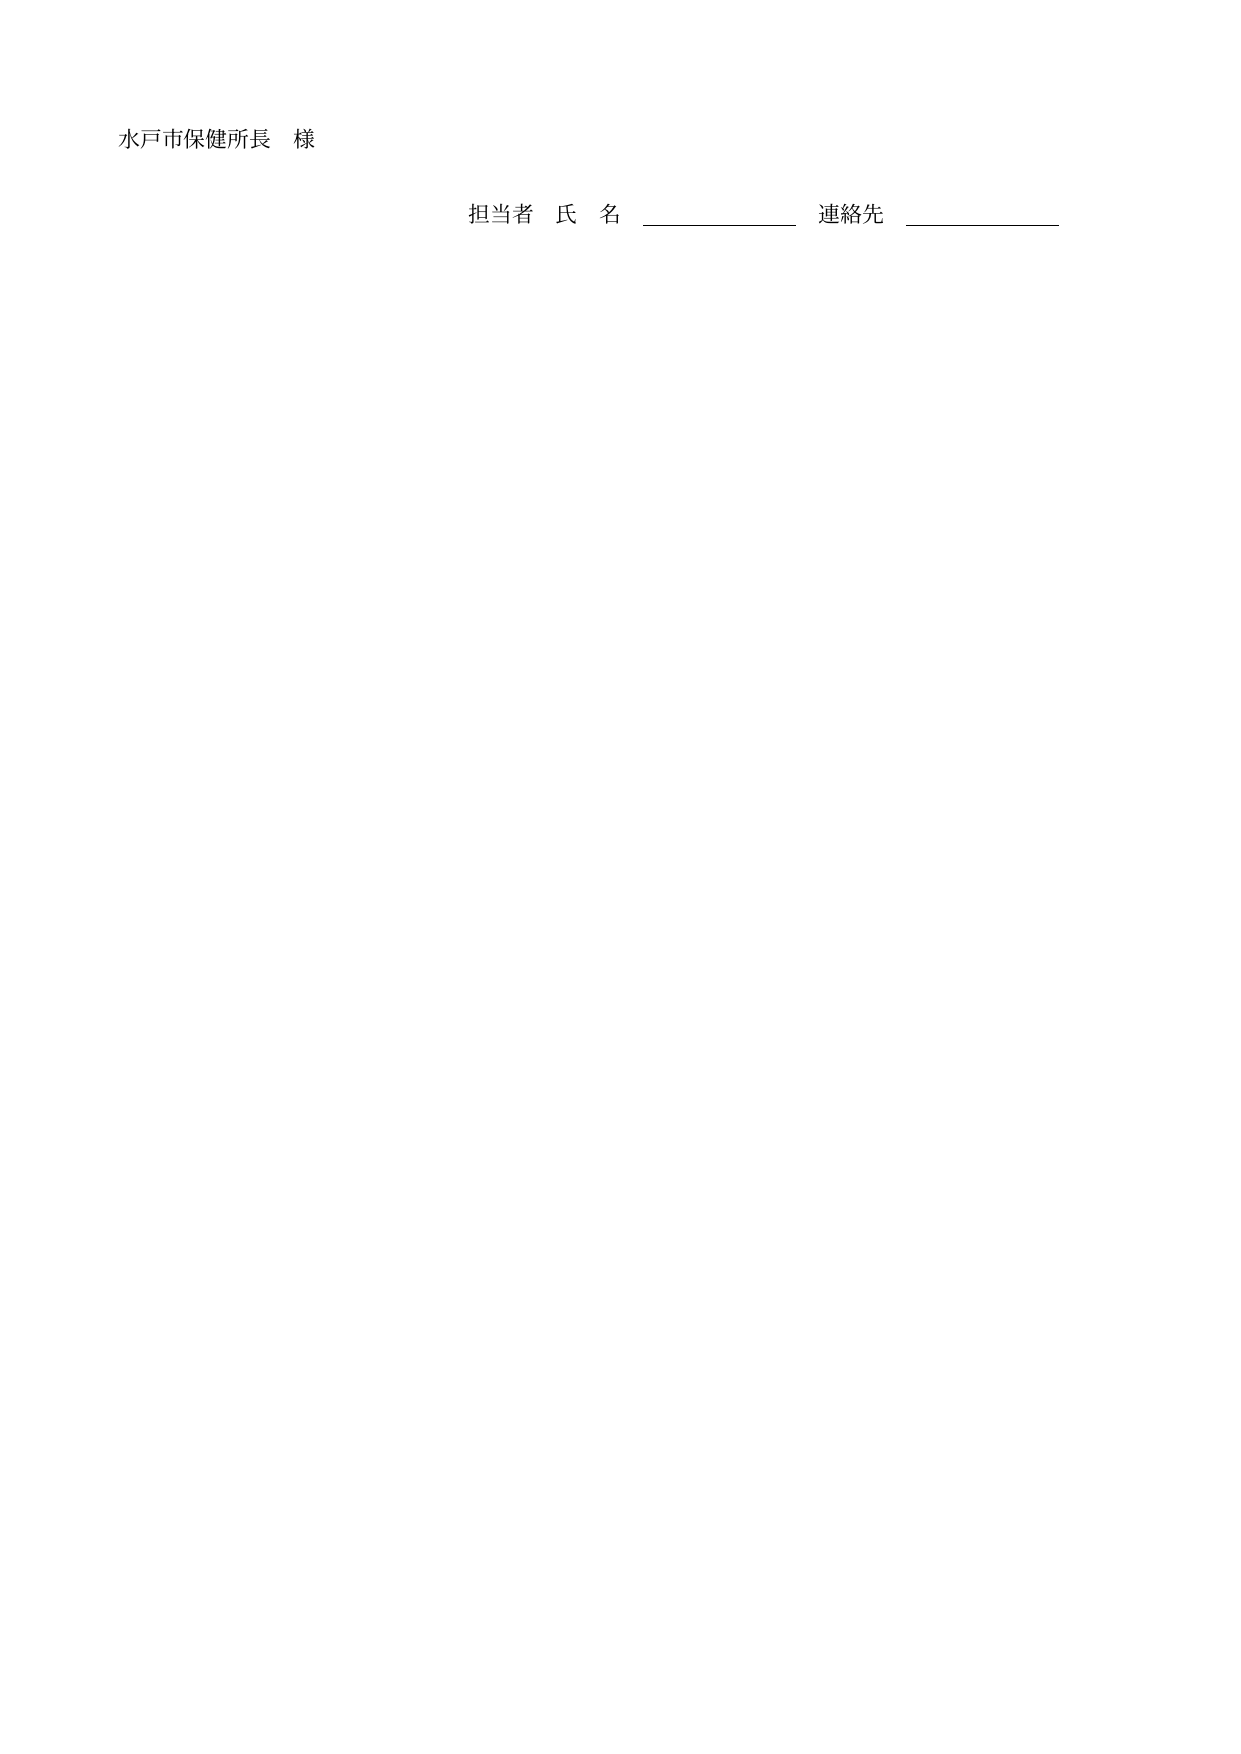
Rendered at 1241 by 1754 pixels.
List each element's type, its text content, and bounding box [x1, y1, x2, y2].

text 水戸市保健所長 様 [118, 119, 1122, 157]
text 担当者 氏 名 連絡先 [118, 194, 1122, 232]
